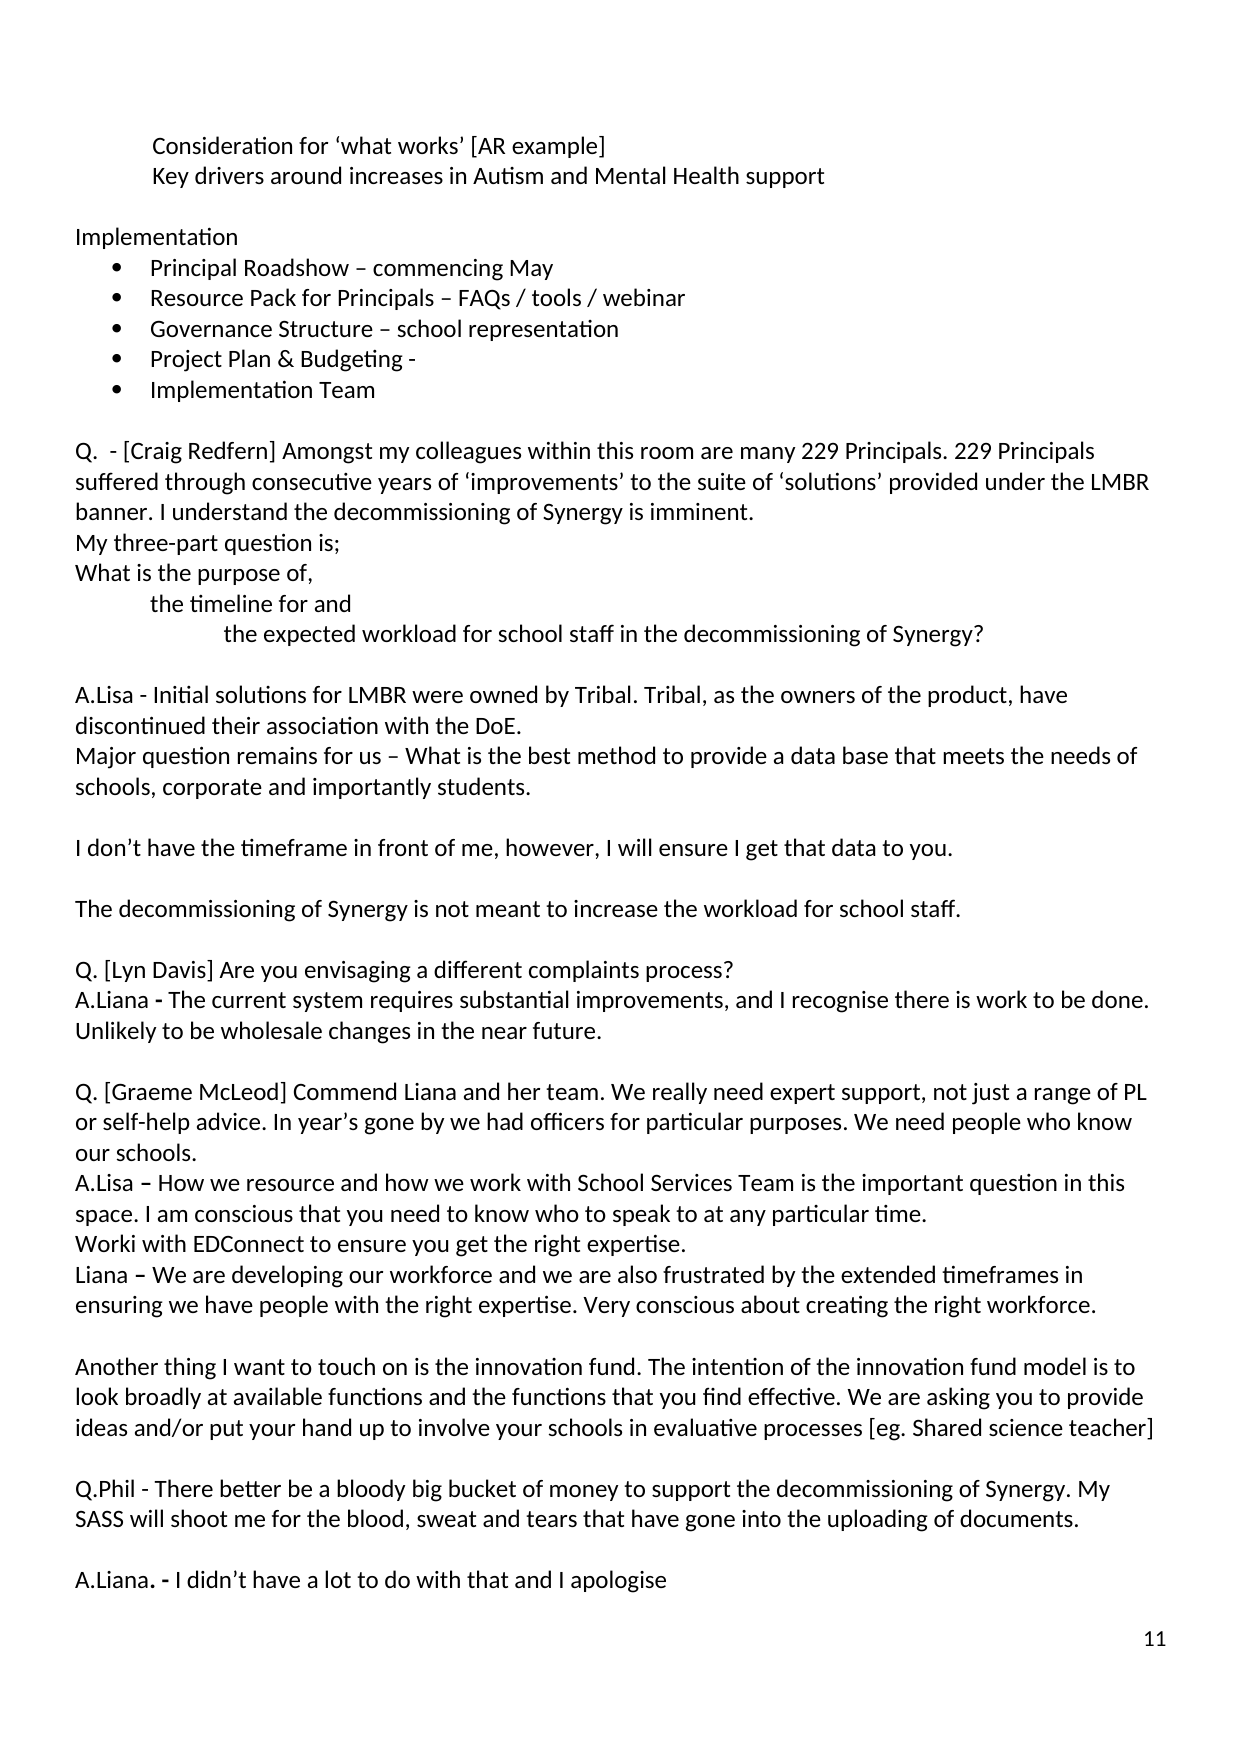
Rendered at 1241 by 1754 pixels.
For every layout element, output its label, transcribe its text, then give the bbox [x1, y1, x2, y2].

text Major question remains for us – What is the best method to provide a data base that meets the needs of schools, corporate and importantly students. [75, 740, 1165, 801]
list Implementation Team [112, 374, 1165, 404]
text Q.Phil - There better be a bloody big bucket of money to support the decommissioning of Synergy. My SASS will shoot me for the blood, sweat and tears that have gone into the uploading of documents. [75, 1473, 1165, 1534]
text Implementation [75, 221, 1165, 252]
list Governance Structure – school representation [112, 313, 1165, 343]
text Q. - [Craig Redfern] Amongst my colleagues within this room are many 229 Principals. 229 Principals suffered through consecutive years of ‘improvements’ to the suite of ‘solutions’ provided under the LMBR banner. I understand the decommissioning of Synergy is imminent. [75, 435, 1165, 527]
text Another thing I want to touch on is the innovation fund. The intention of the innovation fund model is to look broadly at available functions and the functions that you find effective. We are asking you to provide ideas and/or put your hand up to involve your schools in evaluative processes [eg. Shared science teacher] [75, 1351, 1165, 1442]
text I don’t have the timeframe in front of me, however, I will ensure I get that data to you. [75, 832, 1165, 862]
text Worki with EDConnect to ensure you get the right expertise. [75, 1229, 1165, 1259]
list Principal Roadshow – commencing May [112, 252, 1165, 282]
text Consideration for ‘what works’ [AR example] [112, 130, 1165, 160]
text A.Liana - The current system requires substantial improvements, and I recognise there is work to be done. Unlikely to be wholesale changes in the near future. [75, 984, 1165, 1046]
text Q. [Graeme McLeod] Commend Liana and her team. We really need expert support, not just a range of PL or self-help advice. In year’s gone by we had officers for particular purposes. We need people who know our schools. [75, 1076, 1165, 1168]
text Liana – We are developing our workforce and we are also frustrated by the extended timeframes in ensuring we have people with the right expertise. Very conscious about creating the right workforce. [75, 1259, 1165, 1320]
text the expected workload for school staff in the decommissioning of Synergy? [75, 618, 1165, 649]
text A.Lisa – How we resource and how we work with School Services Team is the important question in this space. I am conscious that you need to know who to speak to at any particular time. [75, 1168, 1165, 1229]
text the timeline for and [75, 588, 1165, 618]
text Q. [Lyn Davis] Are you envisaging a different complaints process? [75, 954, 1165, 984]
text The decommissioning of Synergy is not meant to increase the workload for school staff. [75, 893, 1165, 923]
text What is the purpose of, [75, 557, 1165, 588]
text A.Lisa - Initial solutions for LMBR were owned by Tribal. Tribal, as the owners of the product, have discontinued their association with the DoE. [75, 679, 1165, 740]
list Resource Pack for Principals – FAQs / tools / webinar [112, 282, 1165, 313]
text Key drivers around increases in Autism and Mental Health support [112, 160, 1165, 191]
text A.Liana. - I didn’t have a lot to do with that and I apologise [75, 1564, 1165, 1595]
list Project Plan & Budgeting - [112, 343, 1165, 374]
text My three-part question is; [75, 527, 1165, 557]
